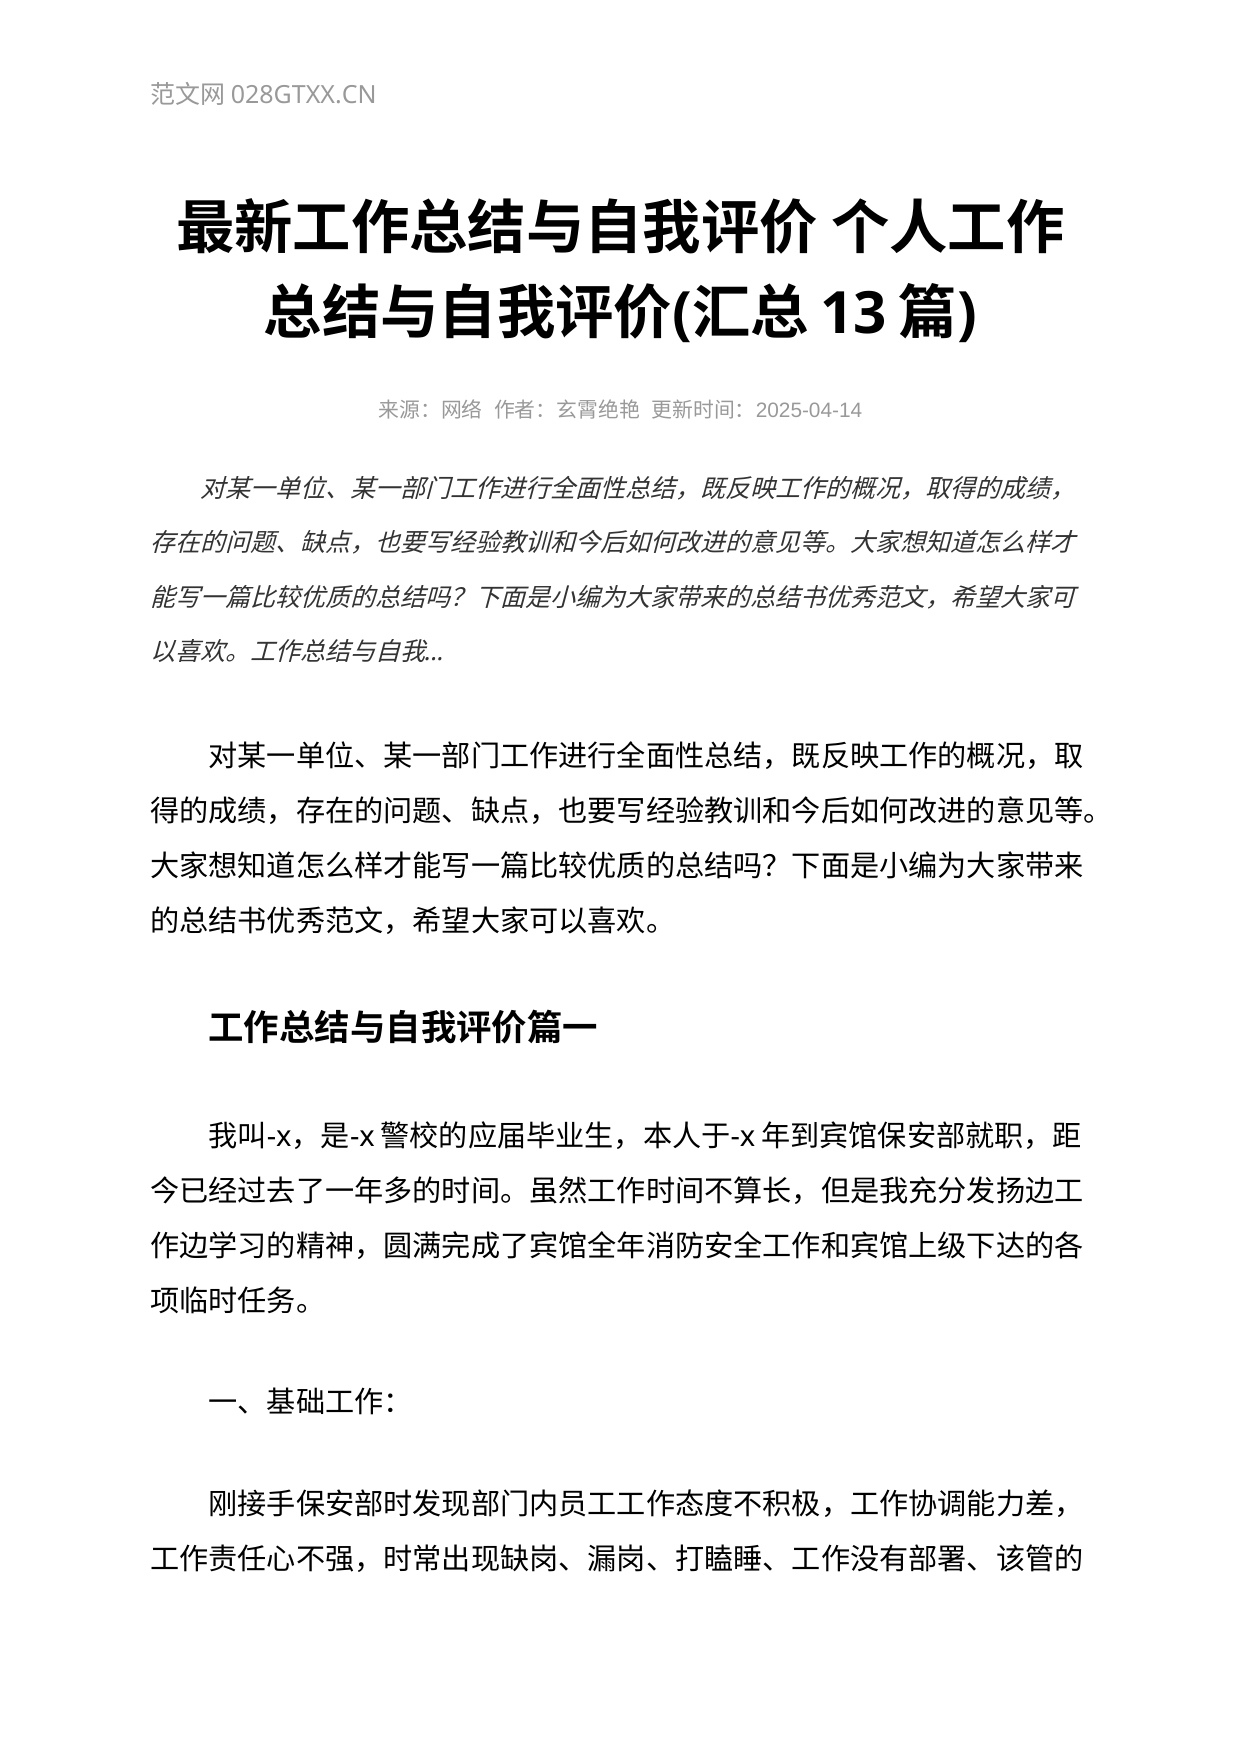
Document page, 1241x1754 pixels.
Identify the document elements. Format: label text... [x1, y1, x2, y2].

text 一、基础工作： [150, 1379, 1090, 1421]
text 工作总结与自我评价篇一 [150, 999, 1090, 1050]
text 对某一单位、某一部门工作进行全面性总结，既反映工作的概况，取得的成绩，存在的问题、缺点，也要写经验教训和今后如何改进的意见等。大家想知道怎么样才能写一篇比较优质的总结吗？下面是小编为大家带来的总结书优秀范文，希望大家可以喜欢。 [150, 733, 1090, 939]
text 对某一单位、某一部门工作进行全面性总结，既反映工作的概况，取得的成绩，存在的问题、缺点，也要写经验教训和今后如何改进的意见等。大家想知道怎么样才能写一篇比较优质的总结吗？下面是小编为大家带来的总结书优秀范文，希望大家可以喜欢。工作总结与自我... [150, 468, 1090, 668]
text 来源：网络 作者：玄霄绝艳 更新时间：2025-04-14 [150, 397, 1090, 421]
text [150, 1481, 1090, 1578]
text 我叫-x，是-x警校的应届毕业生，本人于-x年到宾馆保安部就职，距今已经过去了一年多的时间。虽然工作时间不算长，但是我充分发扬边工作边学习的精神，圆满完成了宾馆全年消防安全工作和宾馆上级下达的各项临时任务。 [150, 1112, 1090, 1319]
subtitle 最新工作总结与自我评价 个人工作总结与自我评价(汇总13篇) [150, 181, 1090, 351]
